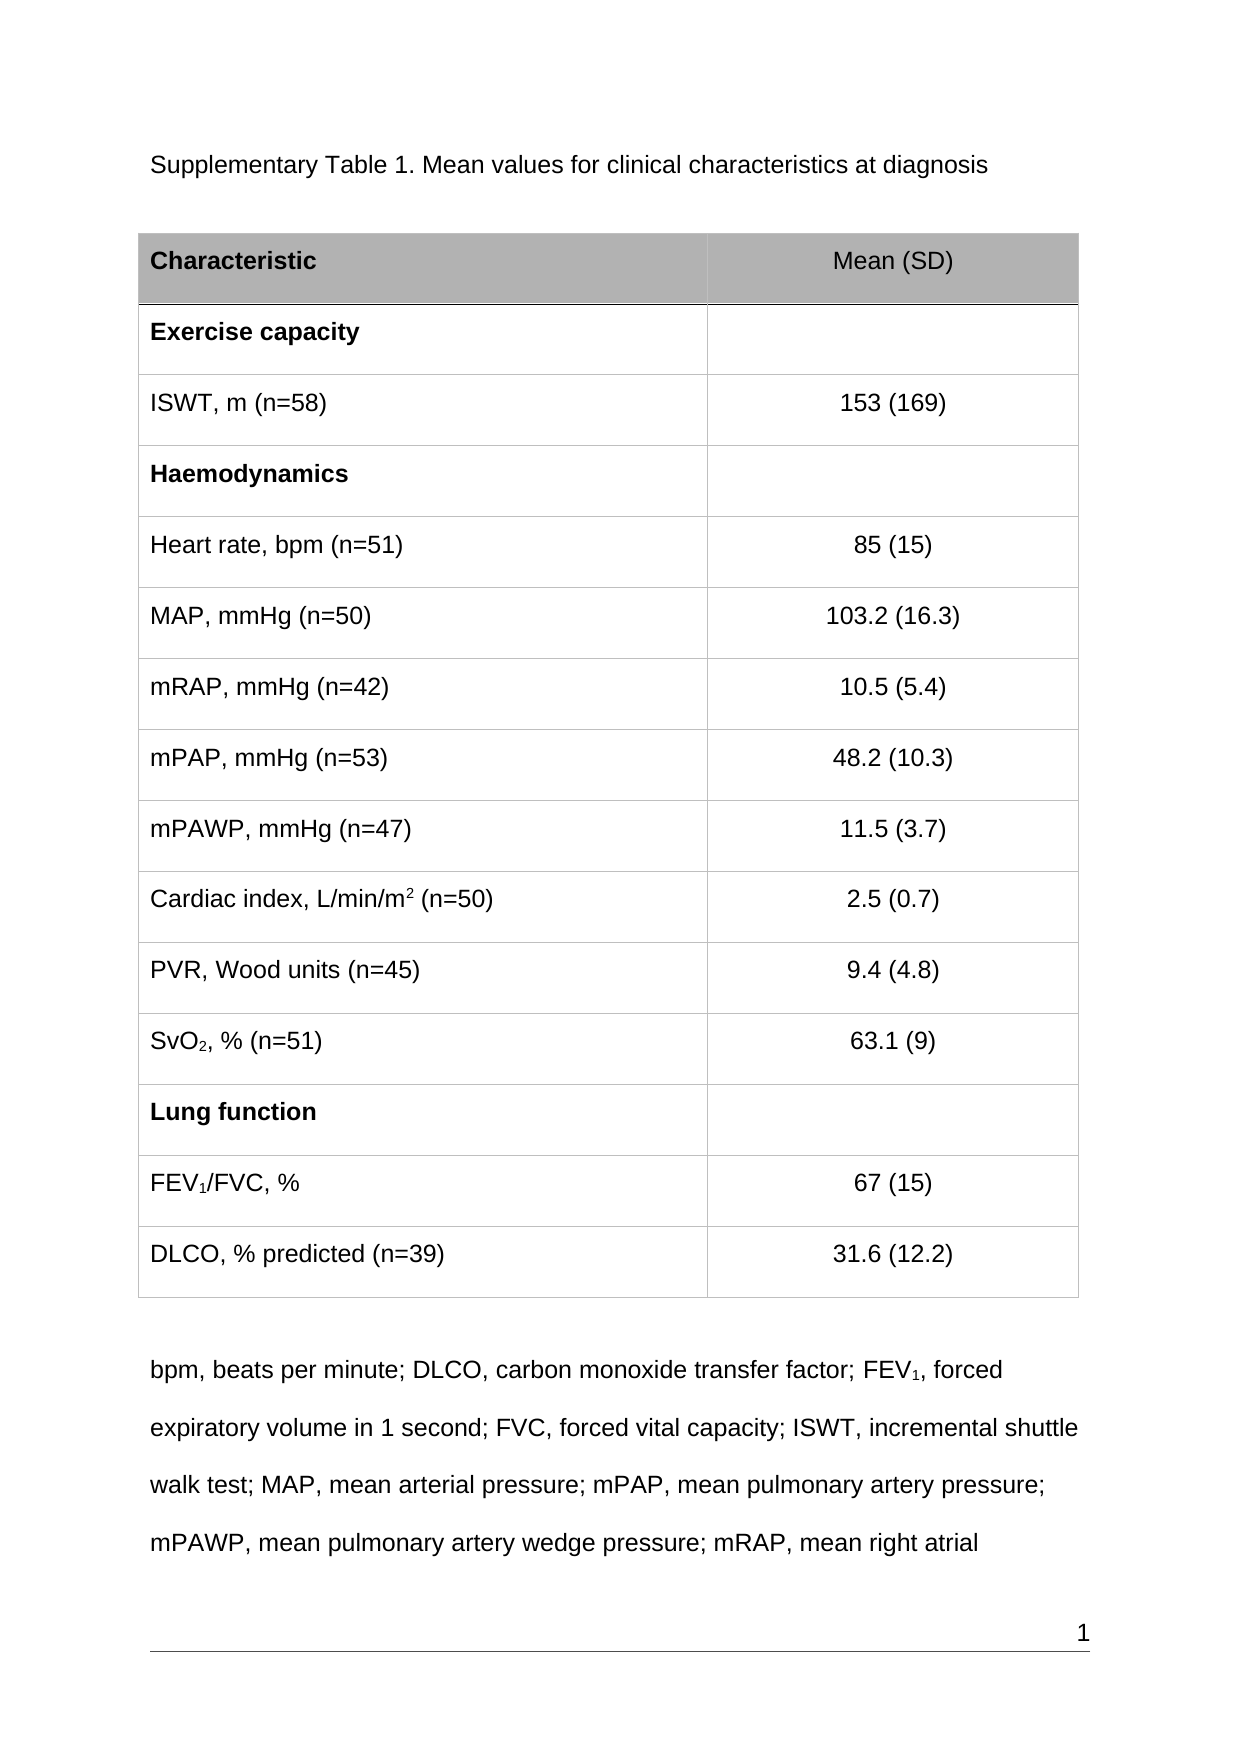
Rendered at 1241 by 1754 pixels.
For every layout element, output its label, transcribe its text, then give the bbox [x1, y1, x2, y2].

table_cell 31.6 (12.2) [708, 1227, 1078, 1297]
table_cell [708, 446, 1078, 516]
table_cell 10.5 (5.4) [708, 659, 1078, 729]
table_cell DLCO, % predicted (n=39) [139, 1227, 707, 1297]
table_cell mPAP, mmHg (n=53) [139, 730, 707, 800]
table_cell Haemodynamics [139, 446, 707, 516]
table_cell Heart rate, bpm (n=51) [139, 517, 707, 587]
table_cell 67 (15) [708, 1156, 1078, 1226]
table_cell 63.1 (9) [708, 1014, 1078, 1084]
table_cell 85 (15) [708, 517, 1078, 587]
text Supplementary Table 1. Mean values for clinical characteristics at diagnosis [150, 150, 1090, 179]
table_cell FEV1/FVC, % [139, 1156, 707, 1226]
table_cell 9.4 (4.8) [708, 943, 1078, 1013]
table_cell mPAWP, mmHg (n=47) [139, 801, 707, 871]
table_cell mRAP, mmHg (n=42) [139, 659, 707, 729]
table_cell SvO2, % (n=51) [139, 1014, 707, 1084]
table_cell [708, 305, 1078, 374]
table_header Mean (SD) [708, 234, 1078, 303]
table_header Characteristic [139, 234, 707, 303]
table_cell ISWT, m (n=58) [139, 375, 707, 445]
table_cell [708, 1085, 1078, 1155]
table_cell MAP, mmHg (n=50) [139, 588, 707, 658]
table_cell Exercise capacity [139, 305, 707, 374]
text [150, 1355, 1090, 1556]
table_cell 48.2 (10.3) [708, 730, 1078, 800]
table_cell 153 (169) [708, 375, 1078, 445]
table_cell 11.5 (3.7) [708, 801, 1078, 871]
table_cell Lung function [139, 1085, 707, 1155]
table_cell Cardiac index, L/min/m2 (n=50) [139, 872, 707, 942]
table_cell 2.5 (0.7) [708, 872, 1078, 942]
table_cell PVR, Wood units (n=45) [139, 943, 707, 1013]
table_cell 103.2 (16.3) [708, 588, 1078, 658]
